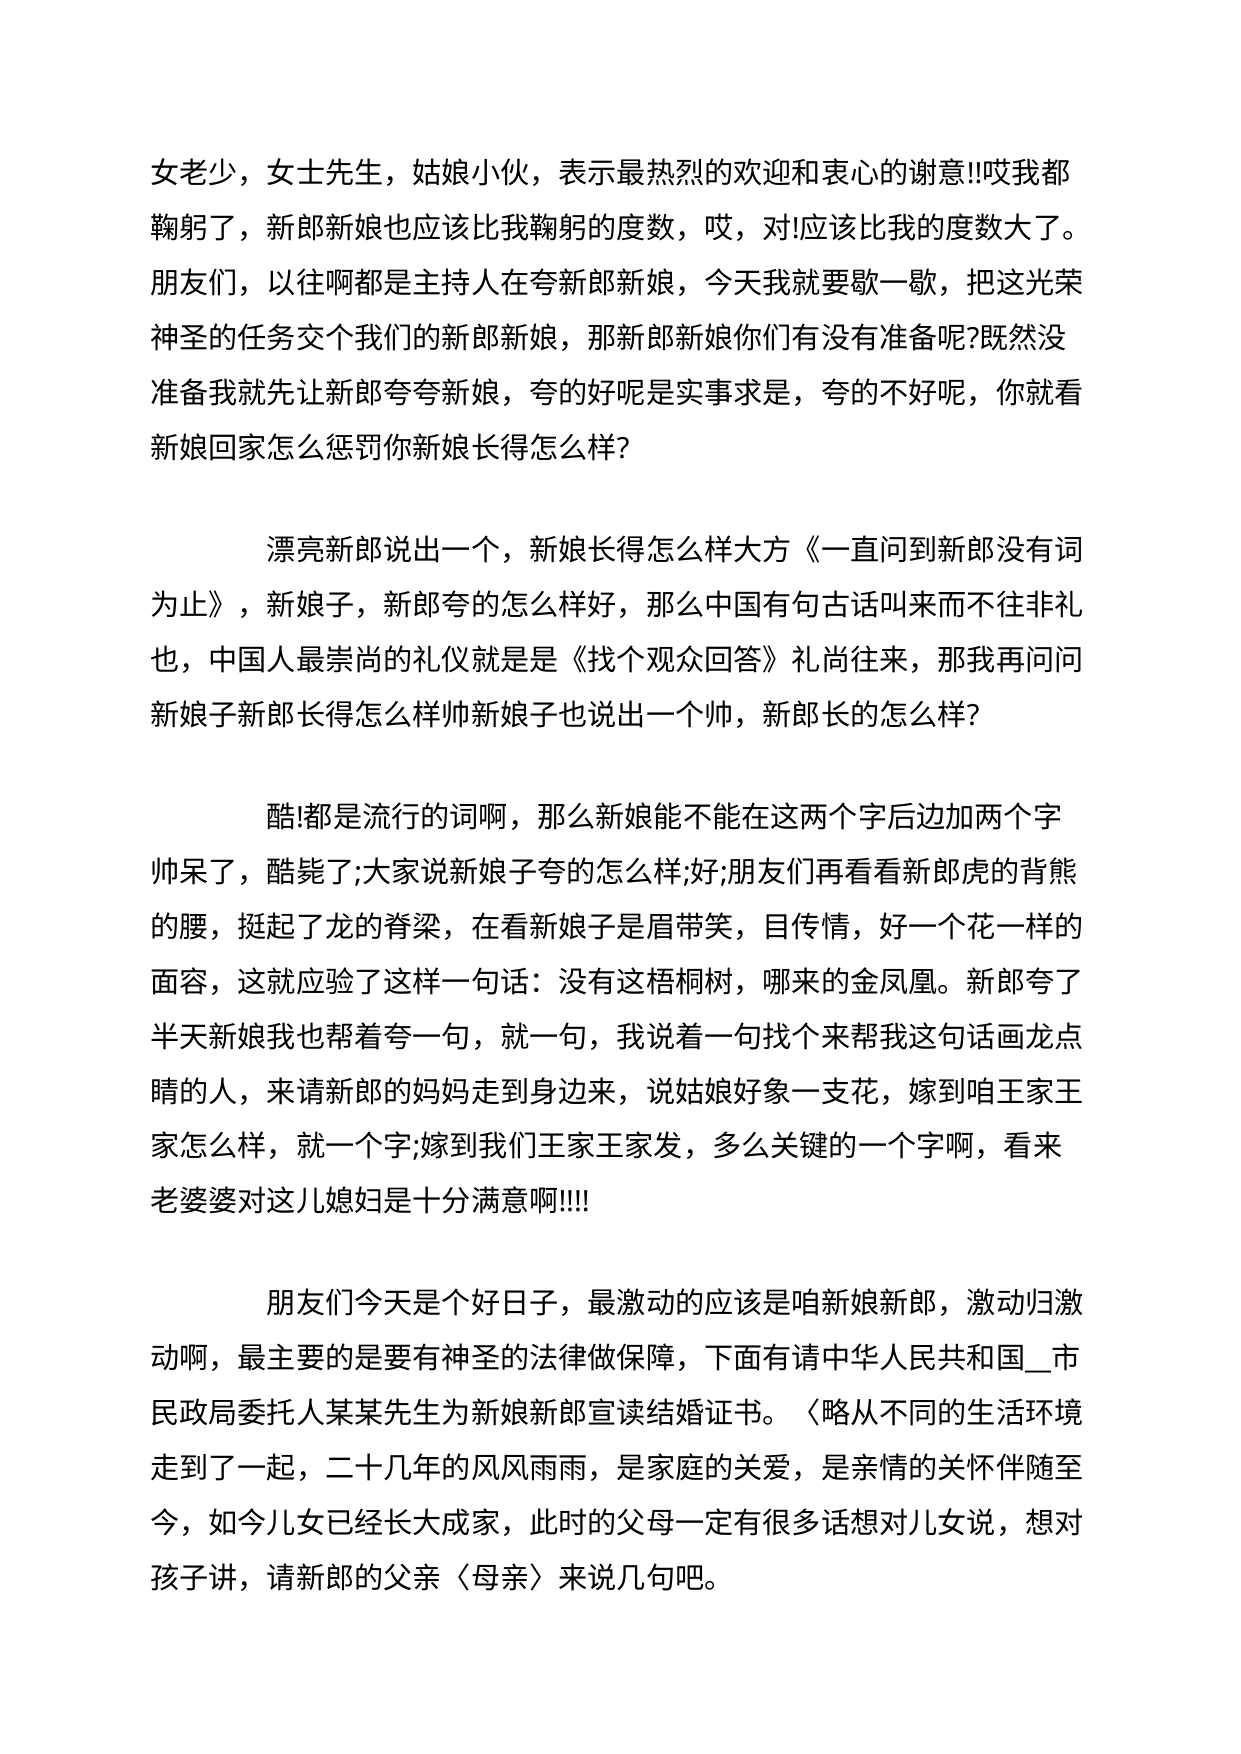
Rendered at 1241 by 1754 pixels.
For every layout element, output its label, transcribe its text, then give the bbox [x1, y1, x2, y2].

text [150, 150, 1090, 467]
text 漂亮新郎说出一个，新娘长得怎么样大方《一直问到新郎没有词为止》，新娘子，新郎夸的怎么样好，那么中国有句古话叫来而不往非礼也，中国人最崇尚的礼仪就是是《找个观众回答》礼尚往来，那我再问问新娘子新郎长得怎么样帅新娘子也说出一个帅，新郎长的怎么样? [150, 527, 1090, 734]
text 朋友们今天是个好日子，最激动的应该是咱新娘新郎，激动归激动啊，最主要的是要有神圣的法律做保障，下面有请中华人民共和国__市民政局委托人某某先生为新娘新郎宣读结婚证书。〈略从不同的生活环境走到了一起，二十几年的风风雨雨，是家庭的关爱，是亲情的关怀伴随至今，如今儿女已经长大成家，此时的父母一定有很多话想对儿女说，想对孩子讲，请新郎的父亲〈母亲〉来说几句吧。 [150, 1280, 1090, 1597]
text 酷!都是流行的词啊，那么新娘能不能在这两个字后边加两个字帅呆了，酷毙了;大家说新娘子夸的怎么样;好;朋友们再看看新郎虎的背熊的腰，挺起了龙的脊梁，在看新娘子是眉带笑，目传情，好一个花一样的面容，这就应验了这样一句话：没有这梧桐树，哪来的金凤凰。新郎夸了半天新娘我也帮着夸一句，就一句，我说着一句找个来帮我这句话画龙点睛的人，来请新郎的妈妈走到身边来，说姑娘好象一支花，嫁到咱王家王家怎么样，就一个字;嫁到我们王家王家发，多么关键的一个字啊，看来老婆婆对这儿媳妇是十分满意啊!!!! [150, 793, 1090, 1220]
